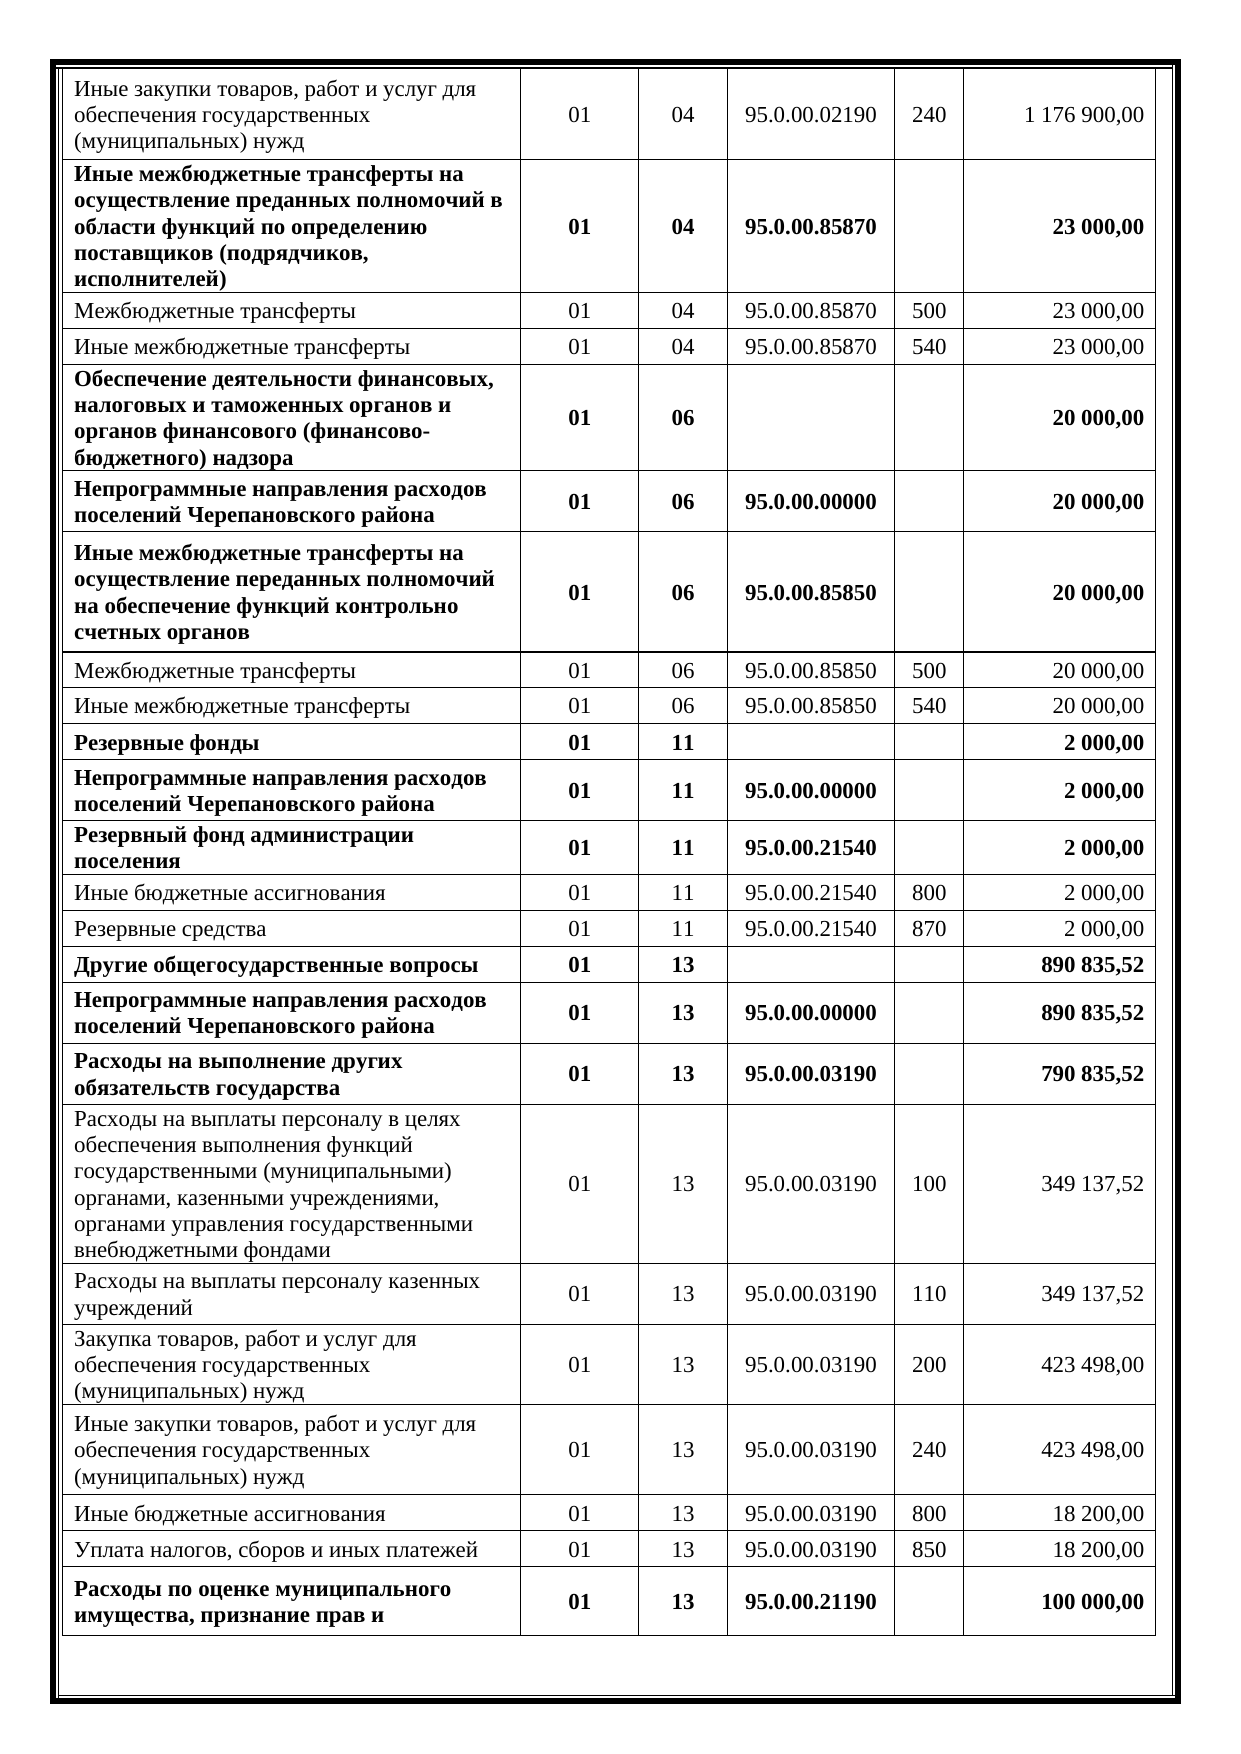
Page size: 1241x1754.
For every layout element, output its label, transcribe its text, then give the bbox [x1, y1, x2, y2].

table_cell 11 [639, 724, 727, 759]
table_cell 790 835,52 [964, 1044, 1155, 1103]
table_cell 800 [895, 875, 963, 910]
table_cell 13 [639, 1495, 727, 1530]
table_cell 95.0.00.21540 [728, 875, 894, 910]
table_cell 04 [639, 160, 727, 292]
table_cell Расходы на выплаты персоналу в целях обеспечения выполнения функций государственными (муниципальными) органами, казенными учреждениями, органами управления государственными внебюджетными фондами [63, 1105, 520, 1263]
table_cell Иные закупки товаров, работ и услуг для обеспечения государственных (муниципальных) нужд [63, 1405, 520, 1494]
table_cell 23 000,00 [964, 160, 1155, 292]
table_cell [895, 760, 963, 820]
table_cell 423 498,00 [964, 1405, 1155, 1494]
table_cell 13 [639, 1264, 727, 1324]
table_cell Резервные фонды [63, 724, 520, 759]
table_cell 1 176 900,00 [964, 69, 1155, 159]
table_cell [895, 947, 963, 982]
table_cell 2 000,00 [964, 724, 1155, 759]
table_cell 349 137,52 [964, 1264, 1155, 1324]
table_cell 01 [521, 471, 638, 531]
table_cell Расходы на выполнение других обязательств государства [63, 1044, 520, 1103]
table_cell 01 [521, 760, 638, 820]
table_cell 95.0.00.03190 [728, 1264, 894, 1324]
table_cell Расходы на выплаты персоналу казенных учреждений [63, 1264, 520, 1324]
table_cell Другие общегосударственные вопросы [63, 947, 520, 982]
table_cell 06 [639, 532, 727, 651]
table_cell 18 200,00 [964, 1495, 1155, 1530]
table_cell 200 [895, 1325, 963, 1404]
table_cell 95.0.00.85850 [728, 532, 894, 651]
table_cell [895, 160, 963, 292]
table_cell 01 [521, 1531, 638, 1566]
table_cell 01 [521, 1405, 638, 1494]
table_cell 95.0.00.02190 [728, 69, 894, 159]
table_cell 11 [639, 821, 727, 874]
table_cell 95.0.00.00000 [728, 471, 894, 531]
table_cell Непрограммные направления расходов поселений Черепановского района [63, 471, 520, 531]
table_cell 06 [639, 471, 727, 531]
table_cell 01 [521, 329, 638, 364]
table_cell 95.0.00.21190 [728, 1567, 894, 1635]
table_cell [728, 365, 894, 470]
table_cell 95.0.00.85870 [728, 160, 894, 292]
table_cell 95.0.00.03190 [728, 1531, 894, 1566]
table_cell 100 000,00 [964, 1567, 1155, 1635]
table_cell 2 000,00 [964, 821, 1155, 874]
table_cell 04 [639, 69, 727, 159]
table_cell 850 [895, 1531, 963, 1566]
table_cell 01 [521, 911, 638, 946]
table_cell [895, 365, 963, 470]
table_cell 13 [639, 1405, 727, 1494]
table_cell Иные межбюджетные трансферты на осуществление преданных полномочий в области функций по определению поставщиков (подрядчиков, исполнителей) [63, 160, 520, 292]
table_cell 890 835,52 [964, 947, 1155, 982]
table_cell 95.0.00.21540 [728, 821, 894, 874]
table_cell 01 [521, 821, 638, 874]
table_cell 13 [639, 1044, 727, 1103]
table_cell Резервные средства [63, 911, 520, 946]
table_cell 349 137,52 [964, 1105, 1155, 1263]
table_cell [895, 983, 963, 1043]
table_cell Непрограммные направления расходов поселений Черепановского района [63, 760, 520, 820]
table_cell 500 [895, 293, 963, 328]
table_cell 95.0.00.85850 [728, 653, 894, 687]
table_cell 95.0.00.03190 [728, 1105, 894, 1263]
table_cell 01 [521, 724, 638, 759]
table_cell 870 [895, 911, 963, 946]
table_cell 01 [521, 293, 638, 328]
table_cell [895, 821, 963, 874]
table_cell 890 835,52 [964, 983, 1155, 1043]
table_cell 23 000,00 [964, 293, 1155, 328]
table_cell 01 [521, 688, 638, 723]
table_cell Межбюджетные трансферты [63, 653, 520, 687]
table_cell 13 [639, 983, 727, 1043]
table_cell 20 000,00 [964, 653, 1155, 687]
table_cell 06 [639, 688, 727, 723]
table_cell 06 [639, 653, 727, 687]
table_cell 110 [895, 1264, 963, 1324]
table_cell [895, 1567, 963, 1635]
table_cell 13 [639, 1567, 727, 1635]
table_cell [728, 724, 894, 759]
table_cell 95.0.00.21540 [728, 911, 894, 946]
table_cell 01 [521, 1264, 638, 1324]
table_cell 11 [639, 911, 727, 946]
table_cell 01 [521, 875, 638, 910]
table_cell Закупка товаров, работ и услуг для обеспечения государственных (муниципальных) нужд [63, 1325, 520, 1404]
table_cell 423 498,00 [964, 1325, 1155, 1404]
table_cell 01 [521, 69, 638, 159]
table_cell 20 000,00 [964, 532, 1155, 651]
table_cell [895, 724, 963, 759]
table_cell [63, 1567, 520, 1635]
table_cell 13 [639, 1325, 727, 1404]
table_cell 240 [895, 69, 963, 159]
table_cell 540 [895, 688, 963, 723]
table_cell 95.0.00.00000 [728, 983, 894, 1043]
table_cell 95.0.00.03190 [728, 1044, 894, 1103]
table_cell 11 [639, 760, 727, 820]
table_cell 500 [895, 653, 963, 687]
table_cell 01 [521, 160, 638, 292]
table_cell 95.0.00.85850 [728, 688, 894, 723]
table_cell Иные межбюджетные трансферты [63, 688, 520, 723]
table_cell 04 [639, 293, 727, 328]
table_cell Иные межбюджетные трансферты на осуществление переданных полномочий на обеспечение функций контрольно счетных органов [63, 532, 520, 651]
table_cell 01 [521, 1105, 638, 1263]
table_cell 20 000,00 [964, 365, 1155, 470]
table_cell 01 [521, 1325, 638, 1404]
table_cell 01 [521, 532, 638, 651]
table_cell [895, 1044, 963, 1103]
table_cell 18 200,00 [964, 1531, 1155, 1566]
table_cell Уплата налогов, сборов и иных платежей [63, 1531, 520, 1566]
table_cell 13 [639, 947, 727, 982]
table_cell 01 [521, 983, 638, 1043]
table_cell 11 [639, 875, 727, 910]
table_cell 2 000,00 [964, 911, 1155, 946]
table_cell 01 [521, 365, 638, 470]
table_cell Резервный фонд администрации поселения [63, 821, 520, 874]
table_cell [728, 947, 894, 982]
table_cell Иные бюджетные ассигнования [63, 875, 520, 910]
table_cell Непрограммные направления расходов поселений Черепановского района [63, 983, 520, 1043]
table_cell 95.0.00.03190 [728, 1405, 894, 1494]
table_cell Иные бюджетные ассигнования [63, 1495, 520, 1530]
table_cell Иные закупки товаров, работ и услуг для обеспечения государственных (муниципальных) нужд [63, 69, 520, 159]
table_cell 06 [639, 365, 727, 470]
table_cell 95.0.00.85870 [728, 329, 894, 364]
table_cell 95.0.00.85870 [728, 293, 894, 328]
table_cell [895, 532, 963, 651]
table_cell Межбюджетные трансферты [63, 293, 520, 328]
table_cell 04 [639, 329, 727, 364]
table_cell 01 [521, 947, 638, 982]
table_cell 13 [639, 1105, 727, 1263]
table_cell 01 [521, 1044, 638, 1103]
table_cell 20 000,00 [964, 688, 1155, 723]
table_cell 20 000,00 [964, 471, 1155, 531]
table_cell [895, 471, 963, 531]
table_cell 540 [895, 329, 963, 364]
table_cell 23 000,00 [964, 329, 1155, 364]
table_cell 01 [521, 1567, 638, 1635]
table_cell 2 000,00 [964, 875, 1155, 910]
table_cell 01 [521, 1495, 638, 1530]
table_cell 100 [895, 1105, 963, 1263]
table_cell 95.0.00.03190 [728, 1495, 894, 1530]
table_cell 95.0.00.03190 [728, 1325, 894, 1404]
table_cell Иные межбюджетные трансферты [63, 329, 520, 364]
table_cell 01 [521, 653, 638, 687]
table_cell 95.0.00.00000 [728, 760, 894, 820]
table_cell 240 [895, 1405, 963, 1494]
table_cell 2 000,00 [964, 760, 1155, 820]
table_cell 13 [639, 1531, 727, 1566]
table_cell Обеспечение деятельности финансовых, налоговых и таможенных органов и органов финансового (финансово-бюджетного) надзора [63, 365, 520, 470]
table_cell 800 [895, 1495, 963, 1530]
